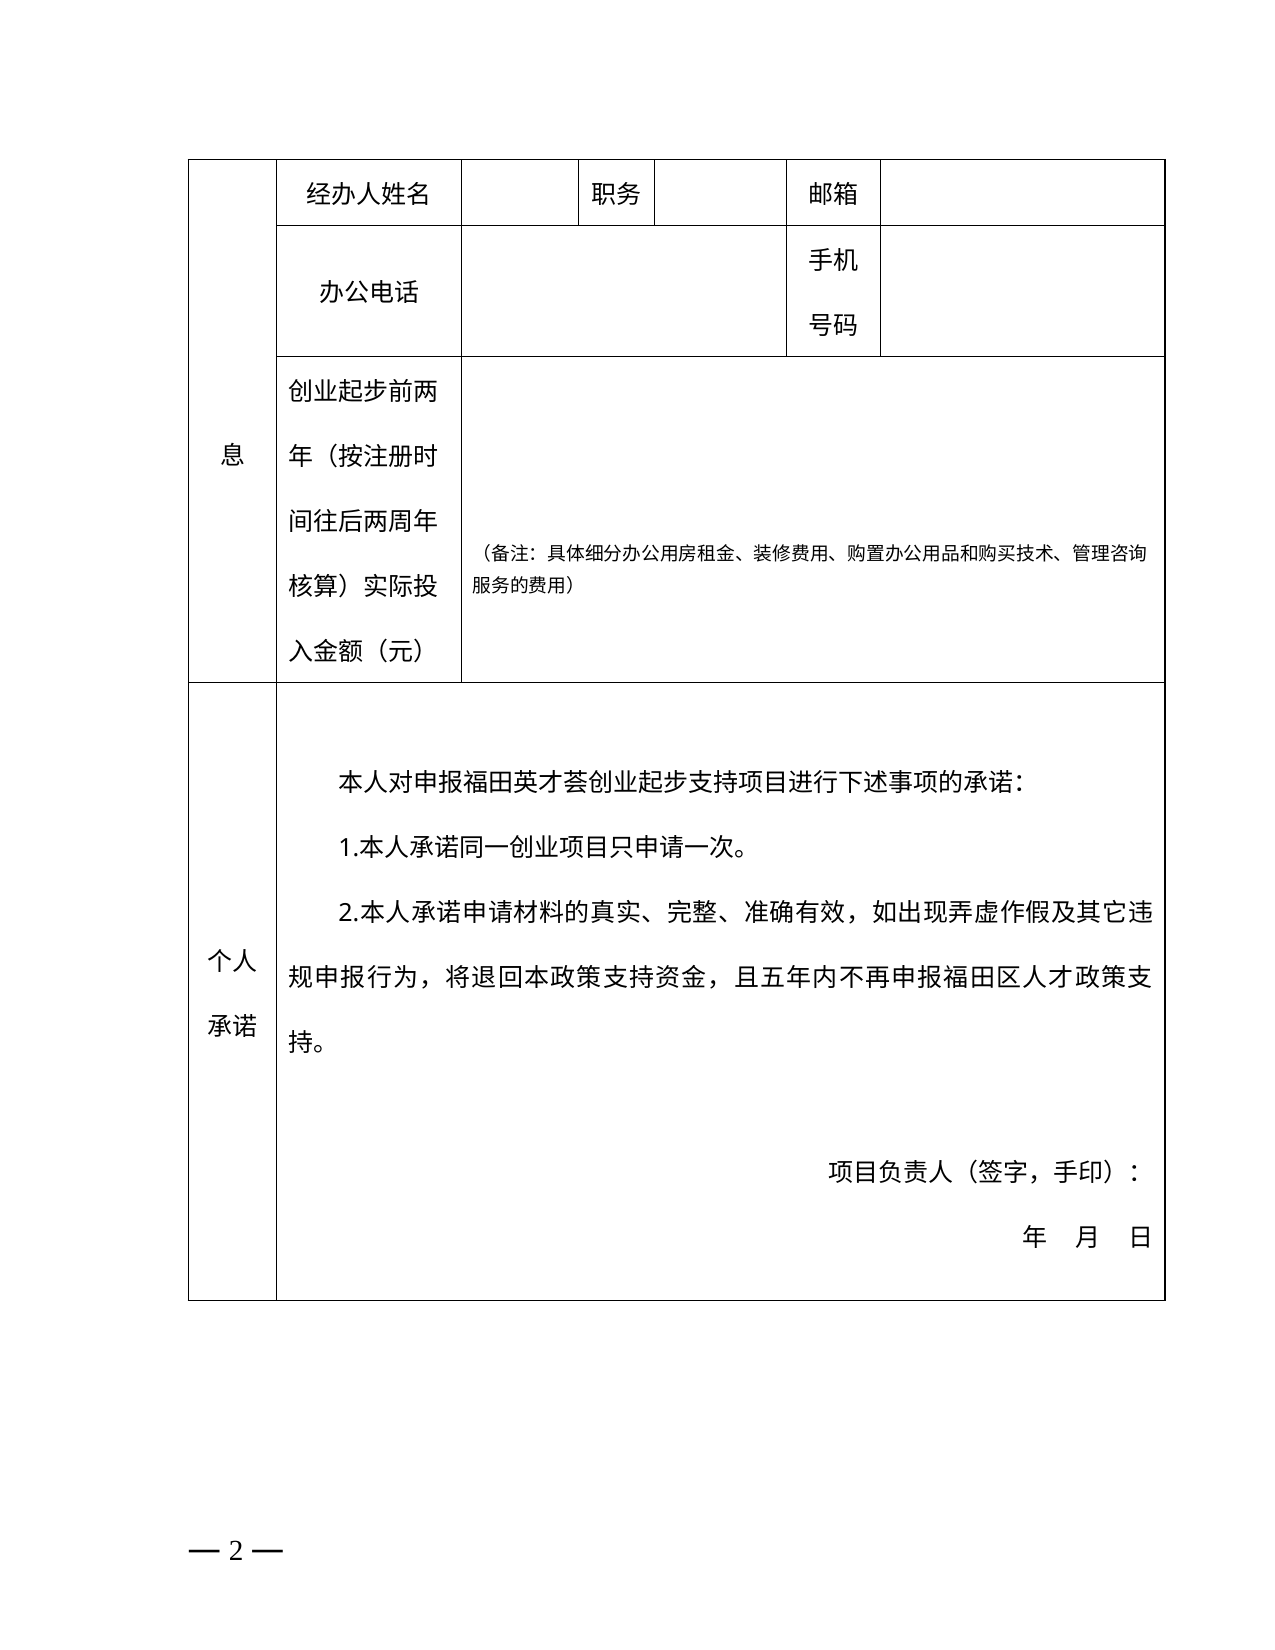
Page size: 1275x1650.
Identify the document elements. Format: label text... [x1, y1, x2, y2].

table_cell 本人对申报福田英才荟创业起步支持项目进行下述事项的承诺： 1.本人承诺同一创业项目只申请一次。 2.本人承诺申请材料的真实、完整、准确有效，如出现弄虚作假及其它违规申报行为，将退回本政策支持资金，且五年内不再申报福田区人才政策支持。 项目负责人（签字，手印）： 年 月 日 [277, 683, 1164, 1300]
table_cell [462, 160, 578, 225]
table_cell [881, 160, 1164, 225]
table_cell 创业起步前两年（按注册时间往后两周年核算）实际投入金额（元） [277, 357, 461, 682]
table_cell 个人承诺 [189, 683, 276, 1300]
table_cell [462, 226, 786, 356]
table_cell 经办人姓名 [277, 160, 461, 225]
table_cell [881, 226, 1164, 356]
table_cell 邮箱 [787, 160, 880, 225]
table_cell 手机号码 [787, 226, 880, 356]
table_cell （备注：具体细分办公用房租金、装修费用、购置办公用品和购买技术、管理咨询服务的费用） [462, 357, 1164, 682]
table_cell 职务 [579, 160, 654, 225]
table_cell [655, 160, 786, 225]
table_cell 办公电话 [277, 226, 461, 356]
